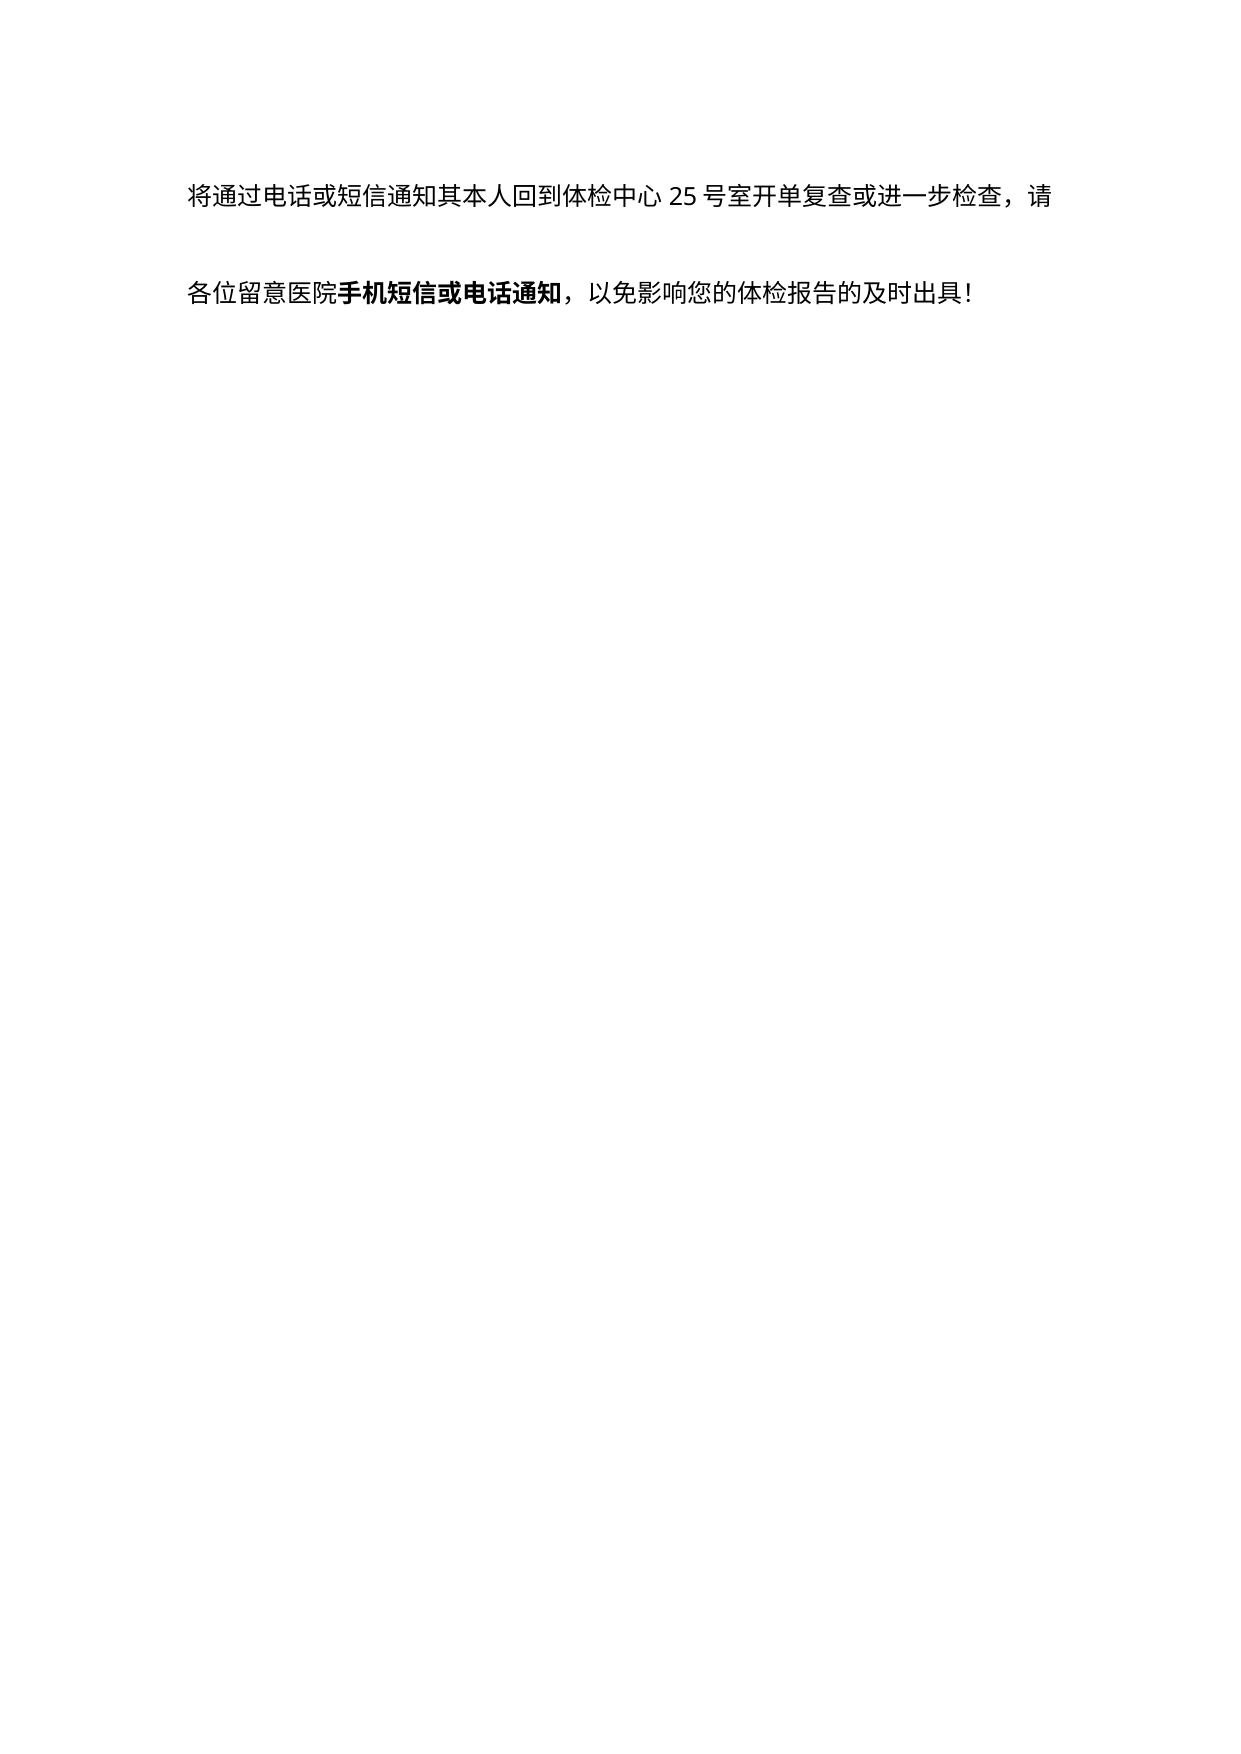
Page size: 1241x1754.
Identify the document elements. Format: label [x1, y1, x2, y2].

text [187, 162, 1053, 324]
